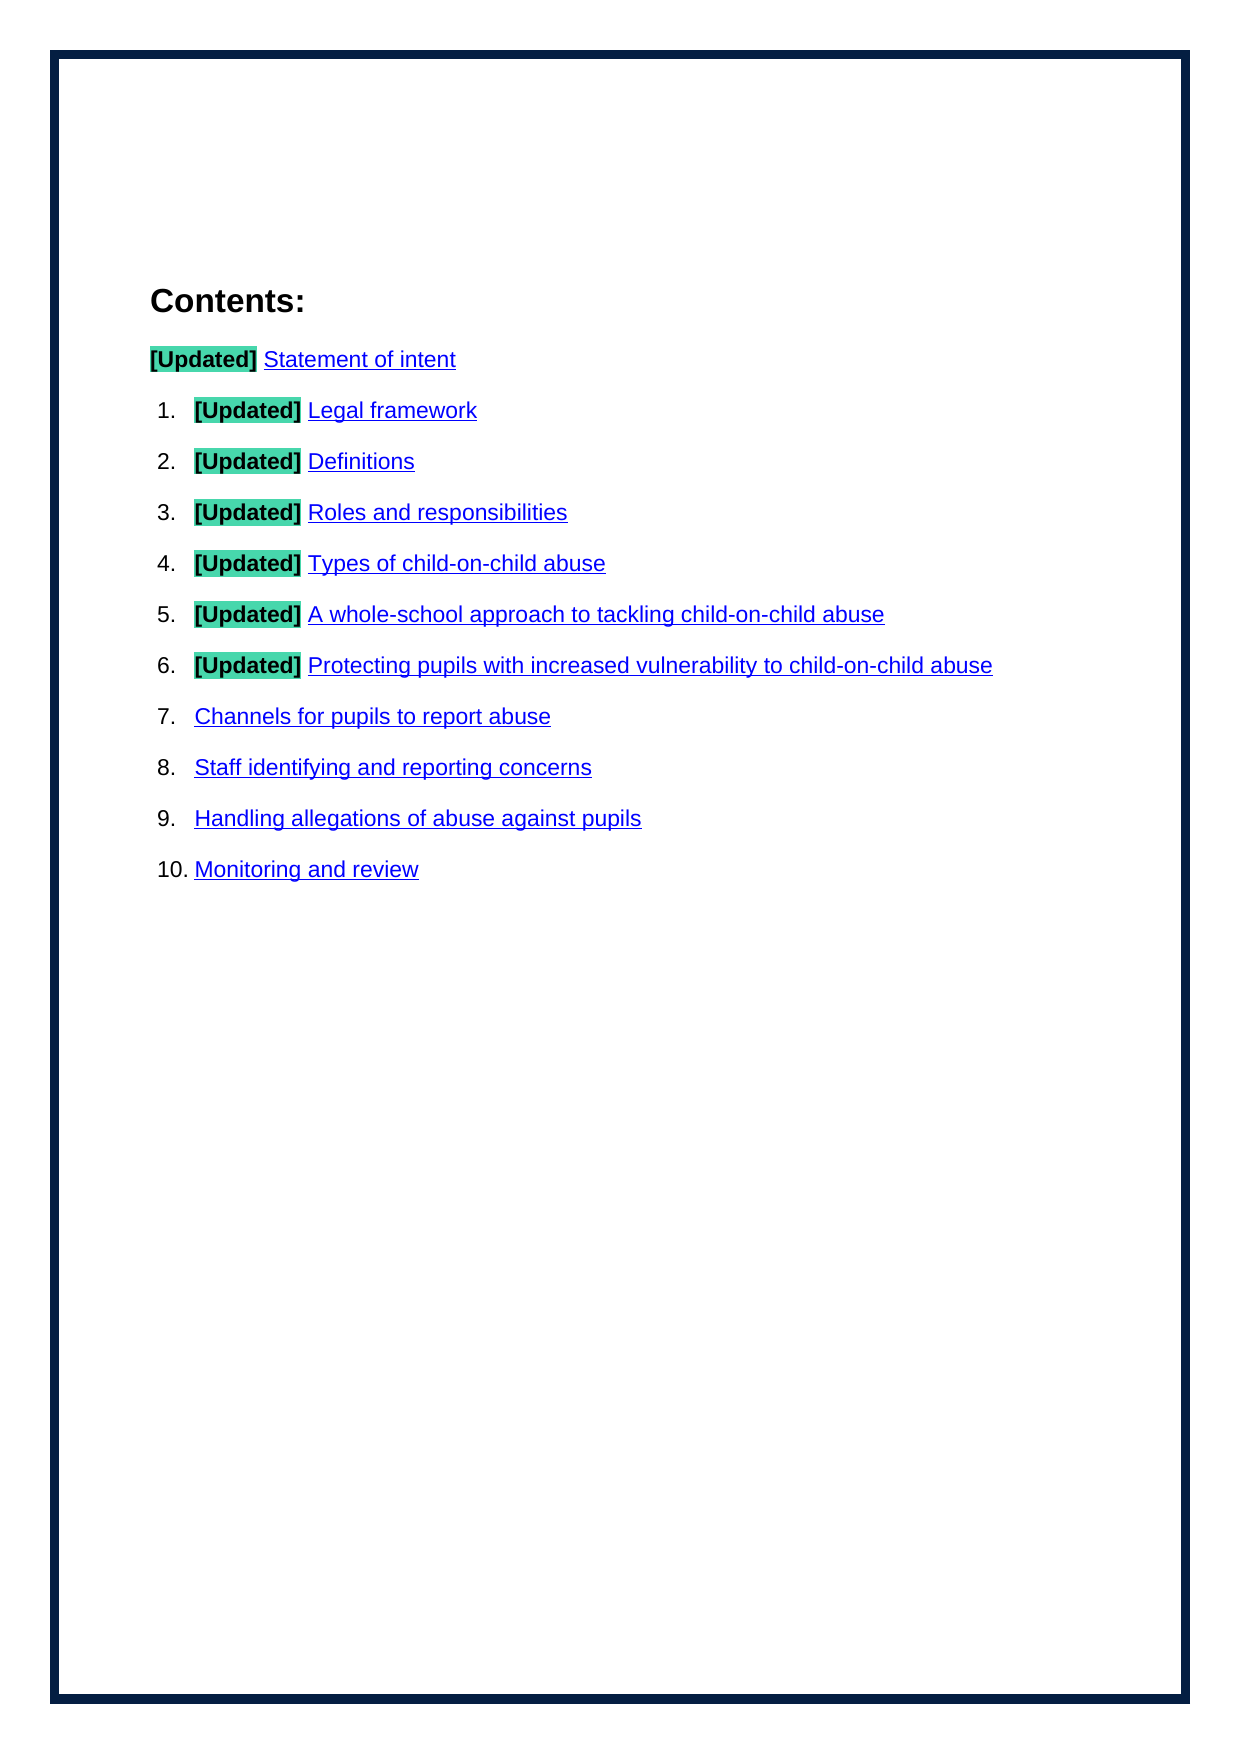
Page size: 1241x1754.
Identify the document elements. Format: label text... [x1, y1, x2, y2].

list [Updated] Legal framework [301, 397, 1090, 423]
list Monitoring and review [157, 856, 1090, 883]
text [Updated] Statement of intent [257, 346, 1090, 372]
list [Updated] Protecting pupils with increased vulnerability to child-on-child abuse [301, 652, 1090, 679]
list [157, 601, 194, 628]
list [Updated] Definitions [301, 448, 1090, 474]
list Channels for pupils to report abuse [157, 703, 1090, 730]
list Handling allegations of abuse against pupils [157, 805, 1090, 832]
list Staff identifying and reporting concerns [157, 754, 1090, 781]
list [Updated] A whole-school approach to tackling child-on-child abuse [301, 601, 1090, 628]
list [Updated] Types of child-on-child abuse [301, 550, 1090, 577]
text Contents: [150, 281, 1090, 319]
list [Updated] Roles and responsibilities [301, 499, 1090, 526]
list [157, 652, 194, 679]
